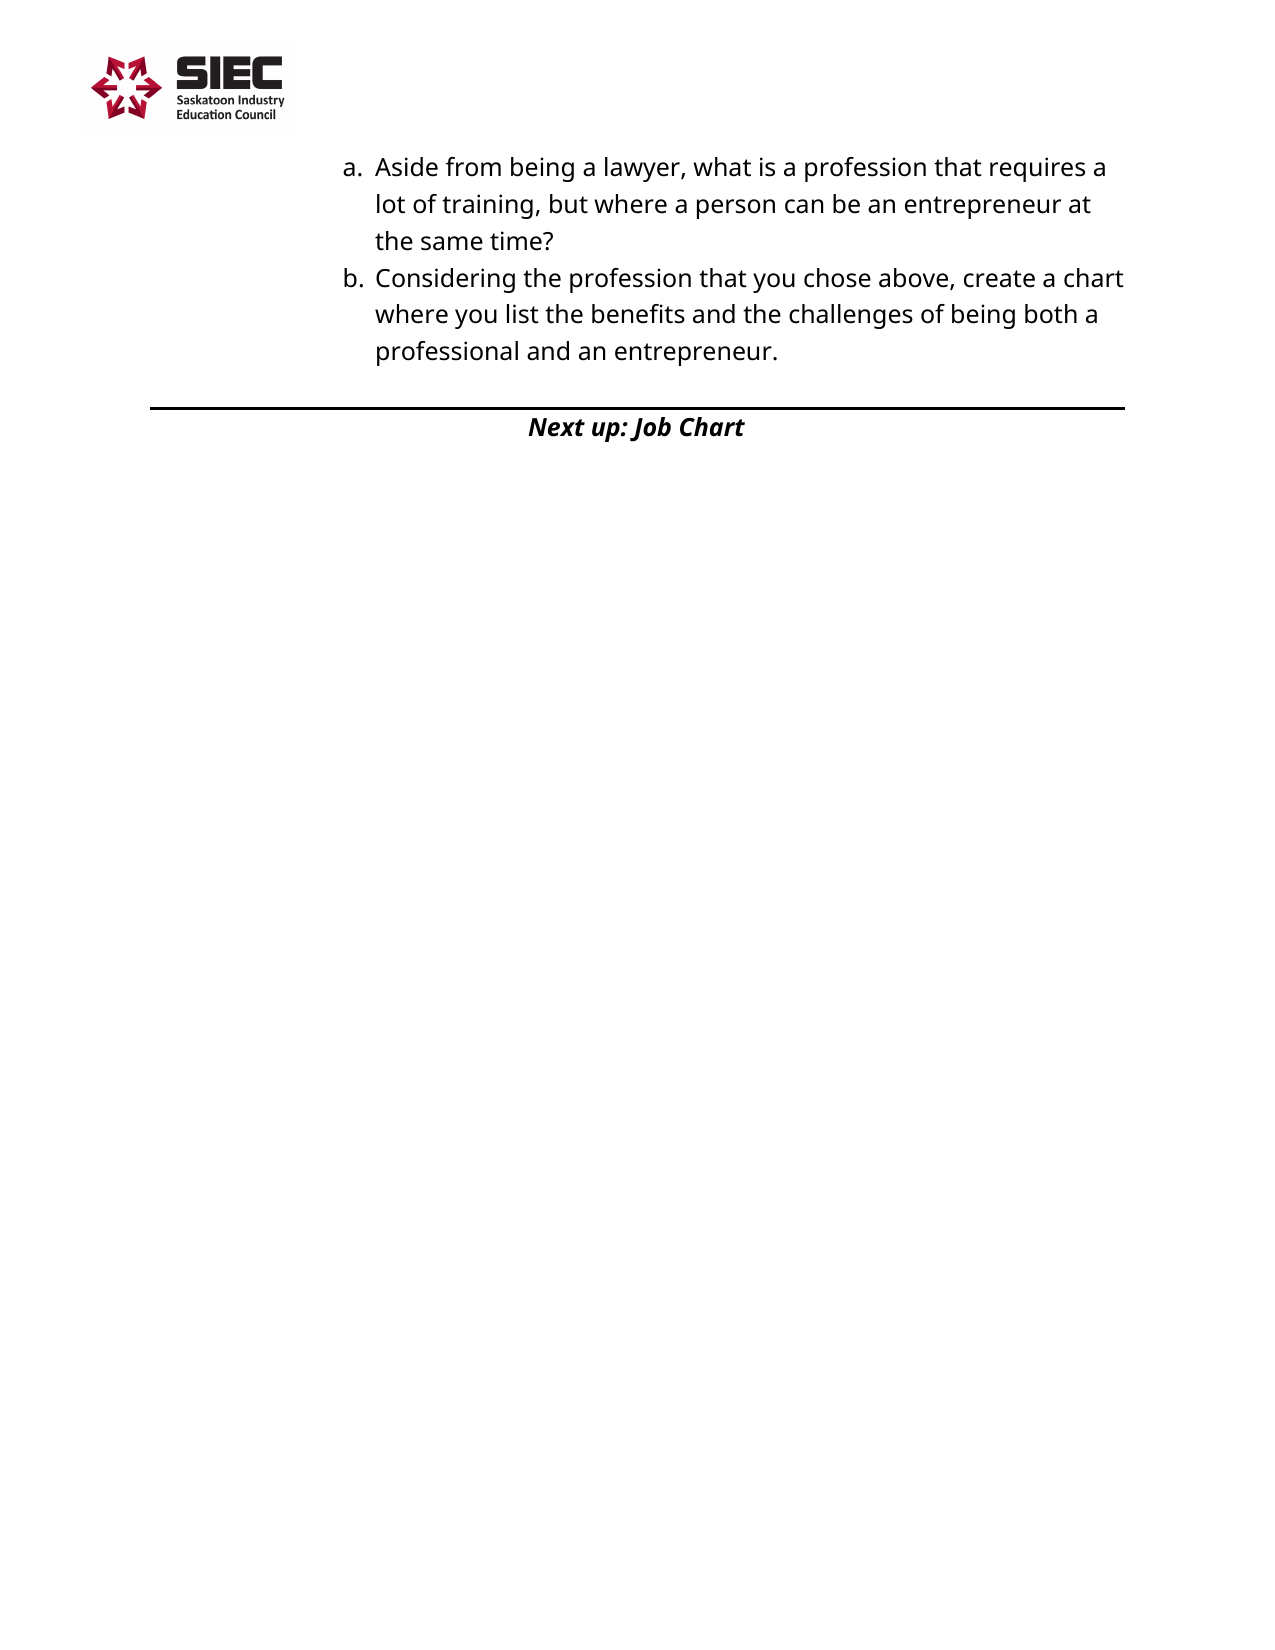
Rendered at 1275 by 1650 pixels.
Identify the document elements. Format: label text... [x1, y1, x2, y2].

list Considering the profession that you chose above, create a chart where you list the benefits and the challenges of being both a professional and an entrepreneur. [342, 260, 1125, 368]
list Aside from being a lawyer, what is a profession that requires a lot of training, but where a person can be an entrepreneur at the same time? [342, 150, 1125, 258]
text Next up: Job Chart [150, 410, 1125, 444]
picture [77, 38, 298, 137]
